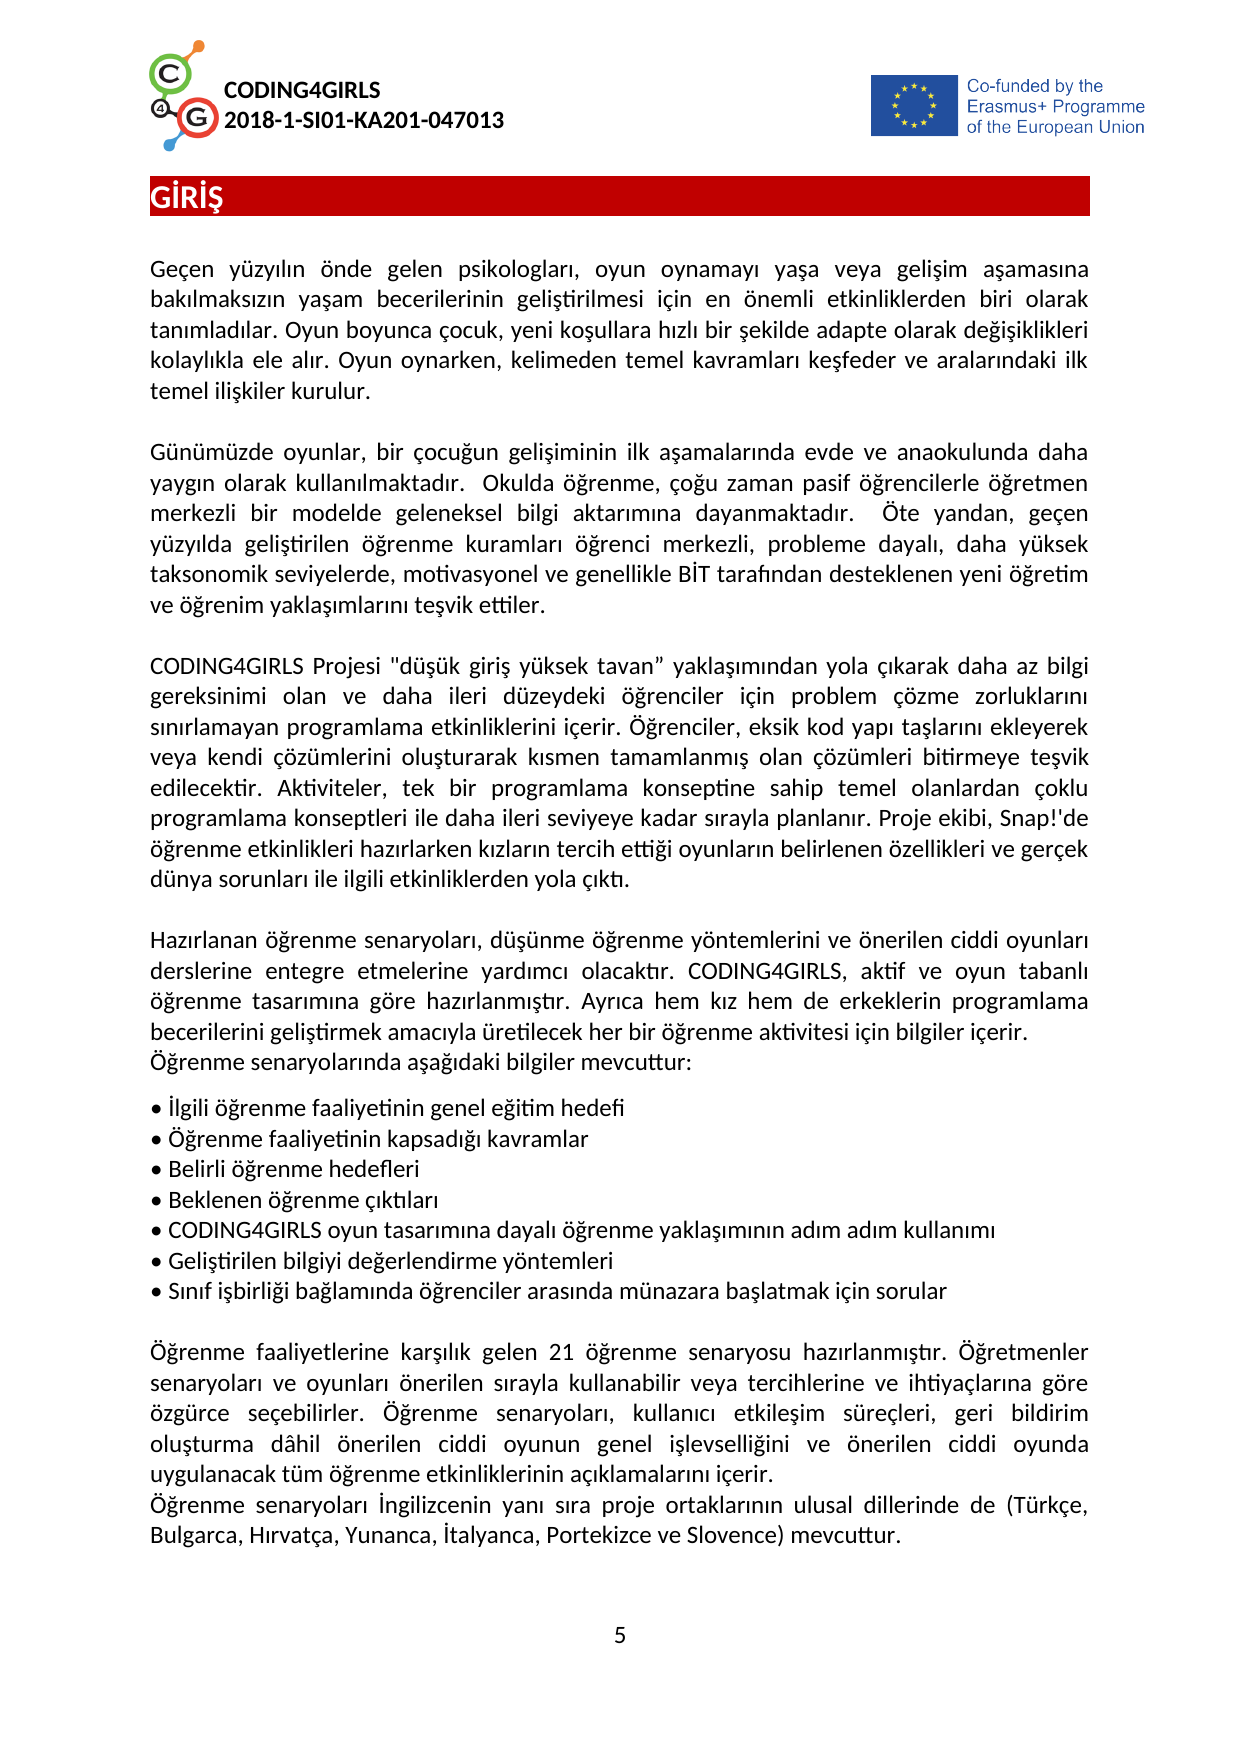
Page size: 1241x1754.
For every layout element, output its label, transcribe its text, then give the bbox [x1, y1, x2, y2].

text Öğrenme senaryoları İngilizcenin yanı sıra proje ortaklarının ulusal dillerinde de (Türkçe, Bulgarca, Hırvatça, Yunanca, İtalyanca, Portekizce ve Slovence) mevcuttur. [150, 1489, 1090, 1550]
picture [871, 75, 1172, 141]
text Günümüzde oyunlar, bir çocuğun gelişiminin ilk aşamalarında evde ve anaokulunda daha yaygın olarak kullanılmaktadır. Okulda öğrenme, çoğu zaman pasif öğrencilerle öğretmen merkezli bir modelde geleneksel bilgi aktarımına dayanmaktadır. Öte yandan, geçen yüzyılda geliştirilen öğrenme kuramları öğrenci merkezli, probleme dayalı, daha yüksek taksonomik seviyelerde, motivasyonel ve genellikle BİT tarafından desteklenen yeni öğretim ve öğrenim yaklaşımlarını teşvik ettiler. [150, 436, 1090, 619]
text • Beklenen öğrenme çıktıları [150, 1184, 1090, 1214]
text CODING4GIRLS Projesi "düşük giriş yüksek tavan” yaklaşımından yola çıkarak daha az bilgi gereksinimi olan ve daha ileri düzeydeki öğrenciler için problem çözme zorluklarını sınırlamayan programlama etkinliklerini içerir. Öğrenciler, eksik kod yapı taşlarını ekleyerek veya kendi çözümlerini oluşturarak kısmen tamamlanmış olan çözümleri bitirmeye teşvik edilecektir. Aktiviteler, tek bir programlama konseptine sahip temel olanlardan çoklu programlama konseptleri ile daha ileri seviyeye kadar sırayla planlanır. Proje ekibi, Snap!'de öğrenme etkinlikleri hazırlarken kızların tercih ettiği oyunların belirlenen özellikleri ve gerçek dünya sorunları ile ilgili etkinliklerden yola çıktı. [150, 650, 1090, 894]
text • Öğrenme faaliyetinin kapsadığı kavramlar [150, 1123, 1090, 1153]
text • Belirli öğrenme hedefleri [150, 1153, 1090, 1184]
text Hazırlanan öğrenme senaryoları, düşünme öğrenme yöntemlerini ve önerilen ciddi oyunları derslerine entegre etmelerine yardımcı olacaktır. CODING4GIRLS, aktif ve oyun tabanlı öğrenme tasarımına göre hazırlanmıştır. Ayrıca hem kız hem de erkeklerin programlama becerilerini geliştirmek amacıyla üretilecek her bir öğrenme aktivitesi için bilgiler içerir. [150, 924, 1090, 1047]
text Geçen yüzyılın önde gelen psikologları, oyun oynamayı yaşa veya gelişim aşamasına bakılmaksızın yaşam becerilerinin geliştirilmesi için en önemli etkinliklerden biri olarak tanımladılar. Oyun boyunca çocuk, yeni koşullara hızlı bir şekilde adapte olarak değişiklikleri kolaylıkla ele alır. Oyun oynarken, kelimeden temel kavramları keşfeder ve aralarındaki ilk temel ilişkiler kurulur. [150, 253, 1090, 406]
text Öğrenme senaryolarında aşağıdaki bilgiler mevcuttur: [150, 1047, 1090, 1077]
text • Geliştirilen bilgiyi değerlendirme yöntemleri [150, 1245, 1090, 1275]
subtitle GİRİŞ [150, 176, 1090, 216]
text • Sınıf işbirliği bağlamında öğrenciler arasında münazara başlatmak için sorular [150, 1275, 1090, 1306]
text • İlgili öğrenme faaliyetinin genel eğitim hedefi [150, 1092, 1090, 1123]
text Öğrenme faaliyetlerine karşılık gelen 21 öğrenme senaryosu hazırlanmıştır. Öğretmenler senaryoları ve oyunları önerilen sırayla kullanabilir veya tercihlerine ve ihtiyaçlarına göre özgürce seçebilirler. Öğrenme senaryoları, kullanıcı etkileşim süreçleri, geri bildirim oluşturma dâhil önerilen ciddi oyunun genel işlevselliğini ve önerilen ciddi oyunda uygulanacak tüm öğrenme etkinliklerinin açıklamalarını içerir. [150, 1336, 1090, 1489]
text • CODING4GIRLS oyun tasarımına dayalı öğrenme yaklaşımının adım adım kullanımı [150, 1214, 1090, 1245]
picture [145, 38, 221, 154]
